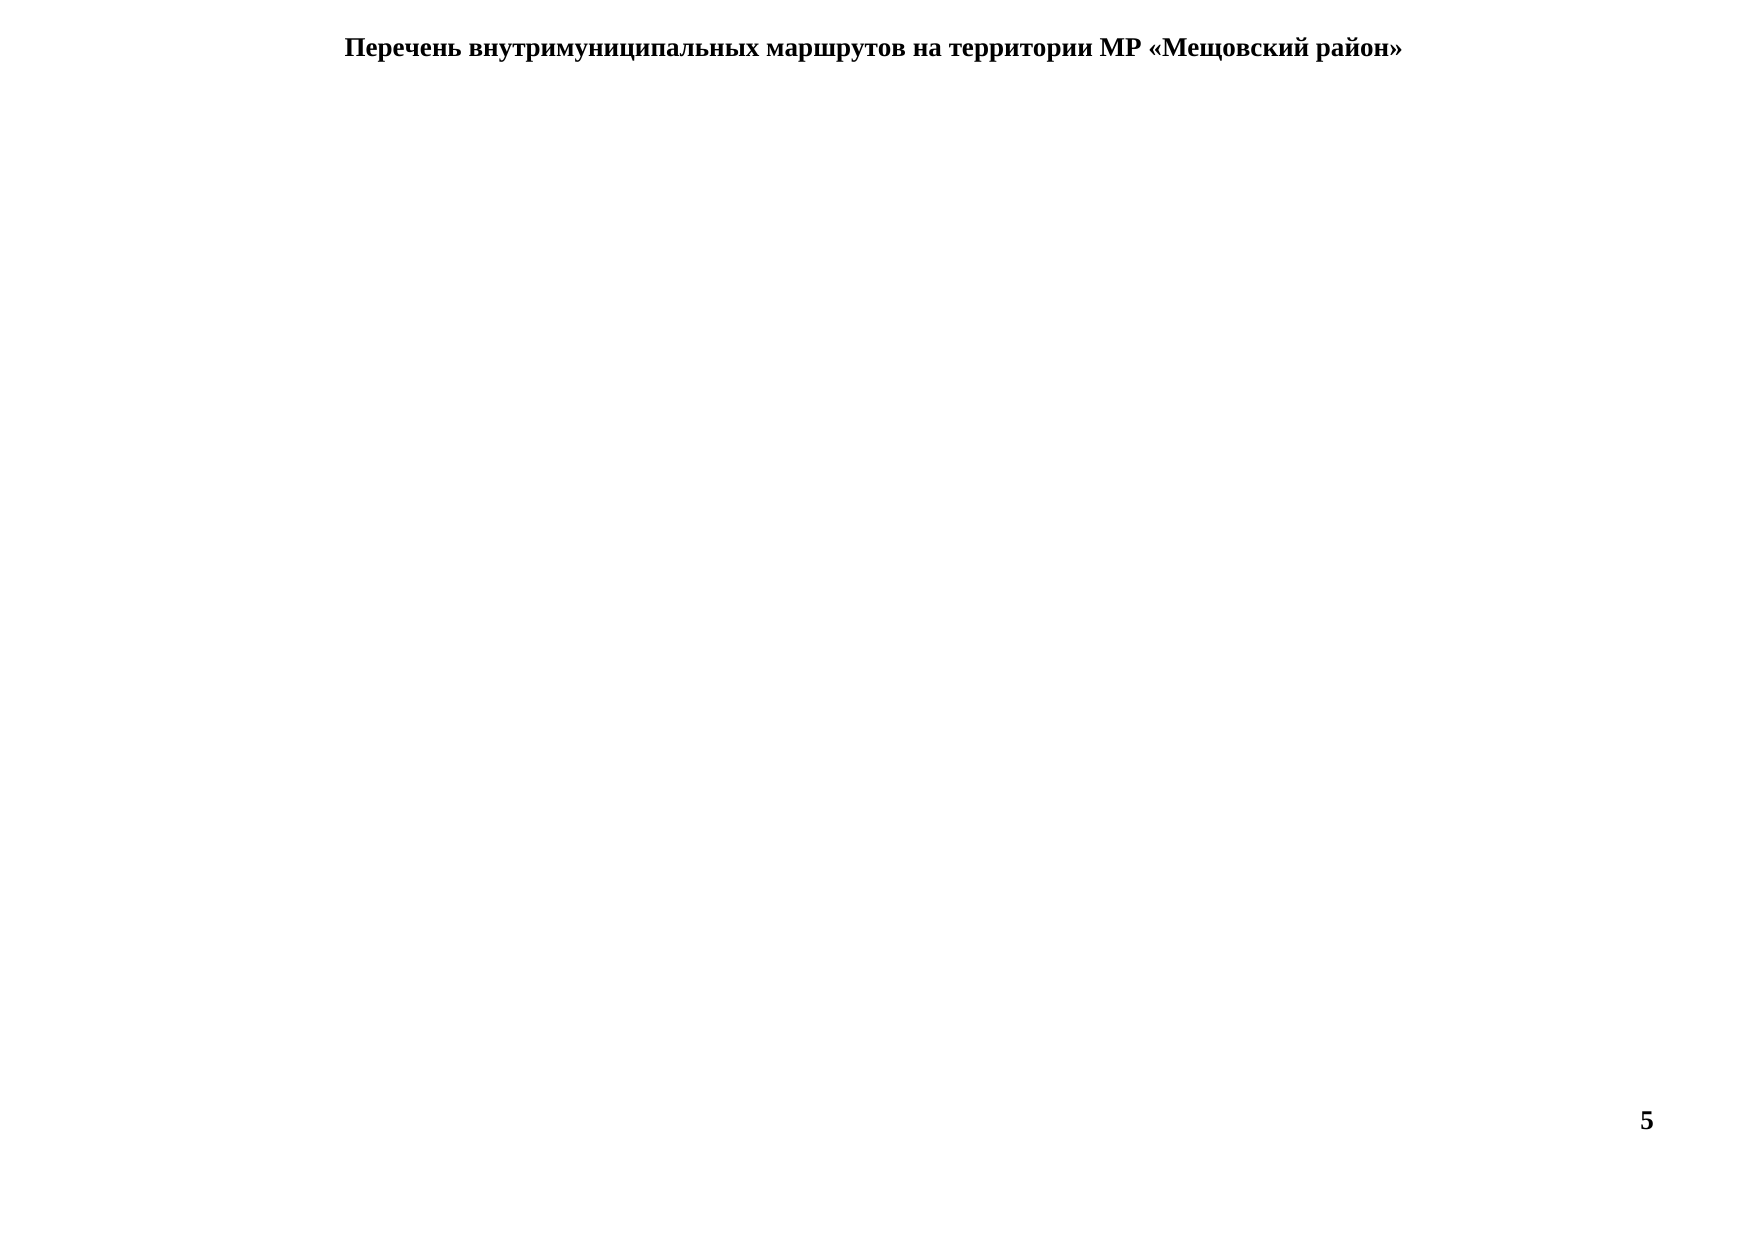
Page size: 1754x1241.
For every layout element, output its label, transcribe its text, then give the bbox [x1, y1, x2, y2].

text Перечень внутримуниципальных маршрутов на территории МР «Мещовский район» [94, 31, 1653, 62]
